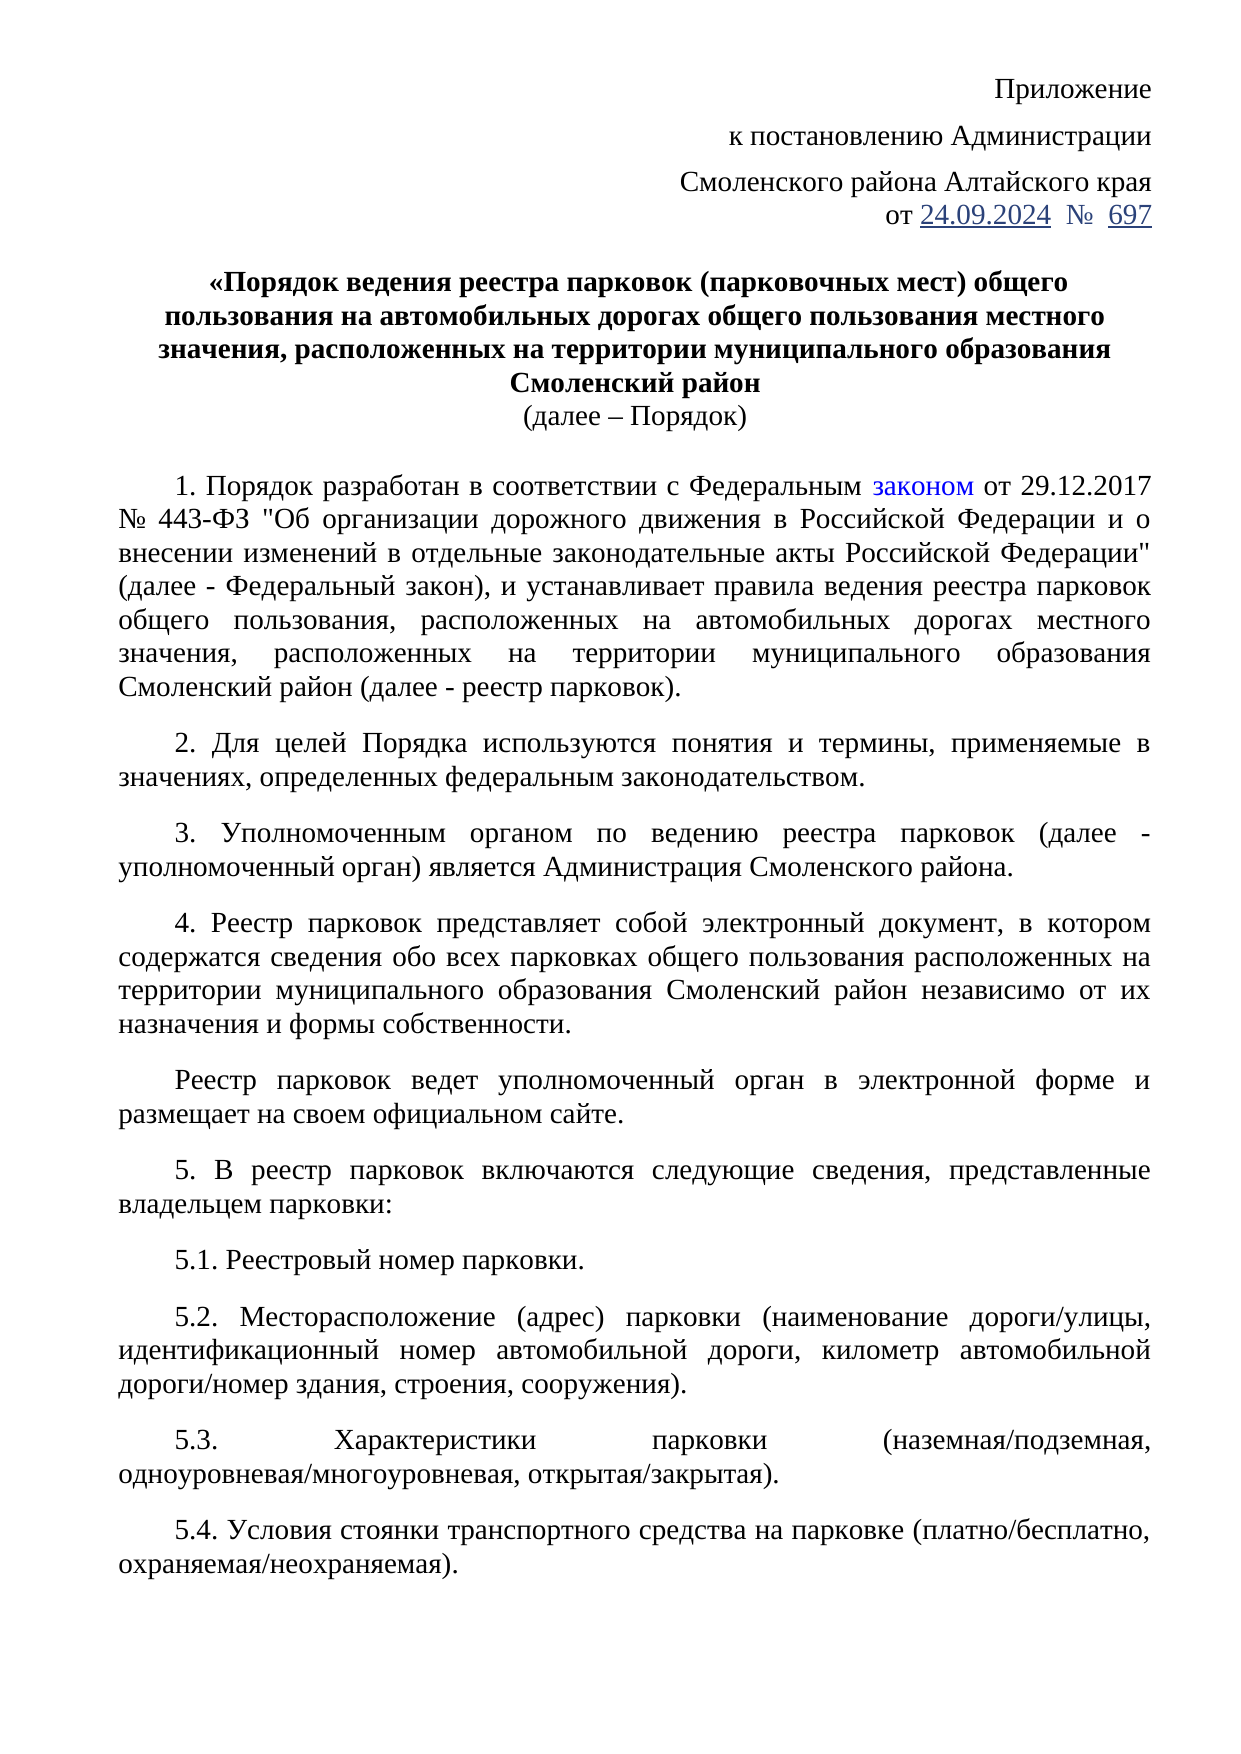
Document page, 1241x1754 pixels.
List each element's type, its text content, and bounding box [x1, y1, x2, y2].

text 5. В реестр парковок включаются следующие сведения, представленные владельцем парковки: [118, 1152, 1152, 1219]
text (далее – Порядок) [118, 398, 1152, 432]
text Приложение [177, 72, 1152, 105]
text 5.1. Реестровый номер парковки. [118, 1242, 1152, 1276]
text 3. Уполномоченным органом по ведению реестра парковок (далее - уполномоченный орган) является Администрация Смоленского района. [118, 815, 1152, 882]
text 5.2. Месторасположение (адрес) парковки (наименование дороги/улицы, идентификационный номер автомобильной дороги, километр автомобильной дороги/номер здания, строения, сооружения). [118, 1299, 1152, 1399]
text Реестр парковок ведет уполномоченный орган в электронной форме и размещает на своем официальном сайте. [118, 1062, 1152, 1129]
text «Порядок ведения реестра парковок (парковочных мест) общего пользования на автомобильных дорогах общего пользования местного значения, расположенных на территории муниципального образования Смоленский район [118, 264, 1152, 398]
text от 24.09.2024 № 697 [708, 197, 1152, 231]
text 5.4. Условия стоянки транспортного средства на парковке (платно/бесплатно, охраняемая/неохраняемая). [118, 1512, 1152, 1579]
text к постановлению Администрации [177, 118, 1152, 151]
text Смоленского района Алтайского края [177, 164, 1152, 197]
text 5.3. Характеристики парковки (наземная/подземная, одноуровневая/многоуровневая, открытая/закрытая). [118, 1422, 1152, 1489]
text 1. Порядок разработан в соответствии с Федеральным законом от 29.12.2017 № 443-ФЗ "Об организации дорожного движения в Российской Федерации и о внесении изменений в отдельные законодательные акты Российской Федерации" (далее - Федеральный закон), и устанавливает правила ведения реестра парковок общего пользования, расположенных на автомобильных дорогах местного значения, расположенных на территории муниципального образования Смоленский район (далее - реестр парковок). [118, 468, 1152, 702]
text 4. Реестр парковок представляет собой электронный документ, в котором содержатся сведения обо всех парковках общего пользования расположенных на территории муниципального образования Смоленский район независимо от их назначения и формы собственности. [118, 905, 1152, 1039]
text 2. Для целей Порядка используются понятия и термины, применяемые в значениях, определенных федеральным законодательством. [118, 725, 1152, 792]
